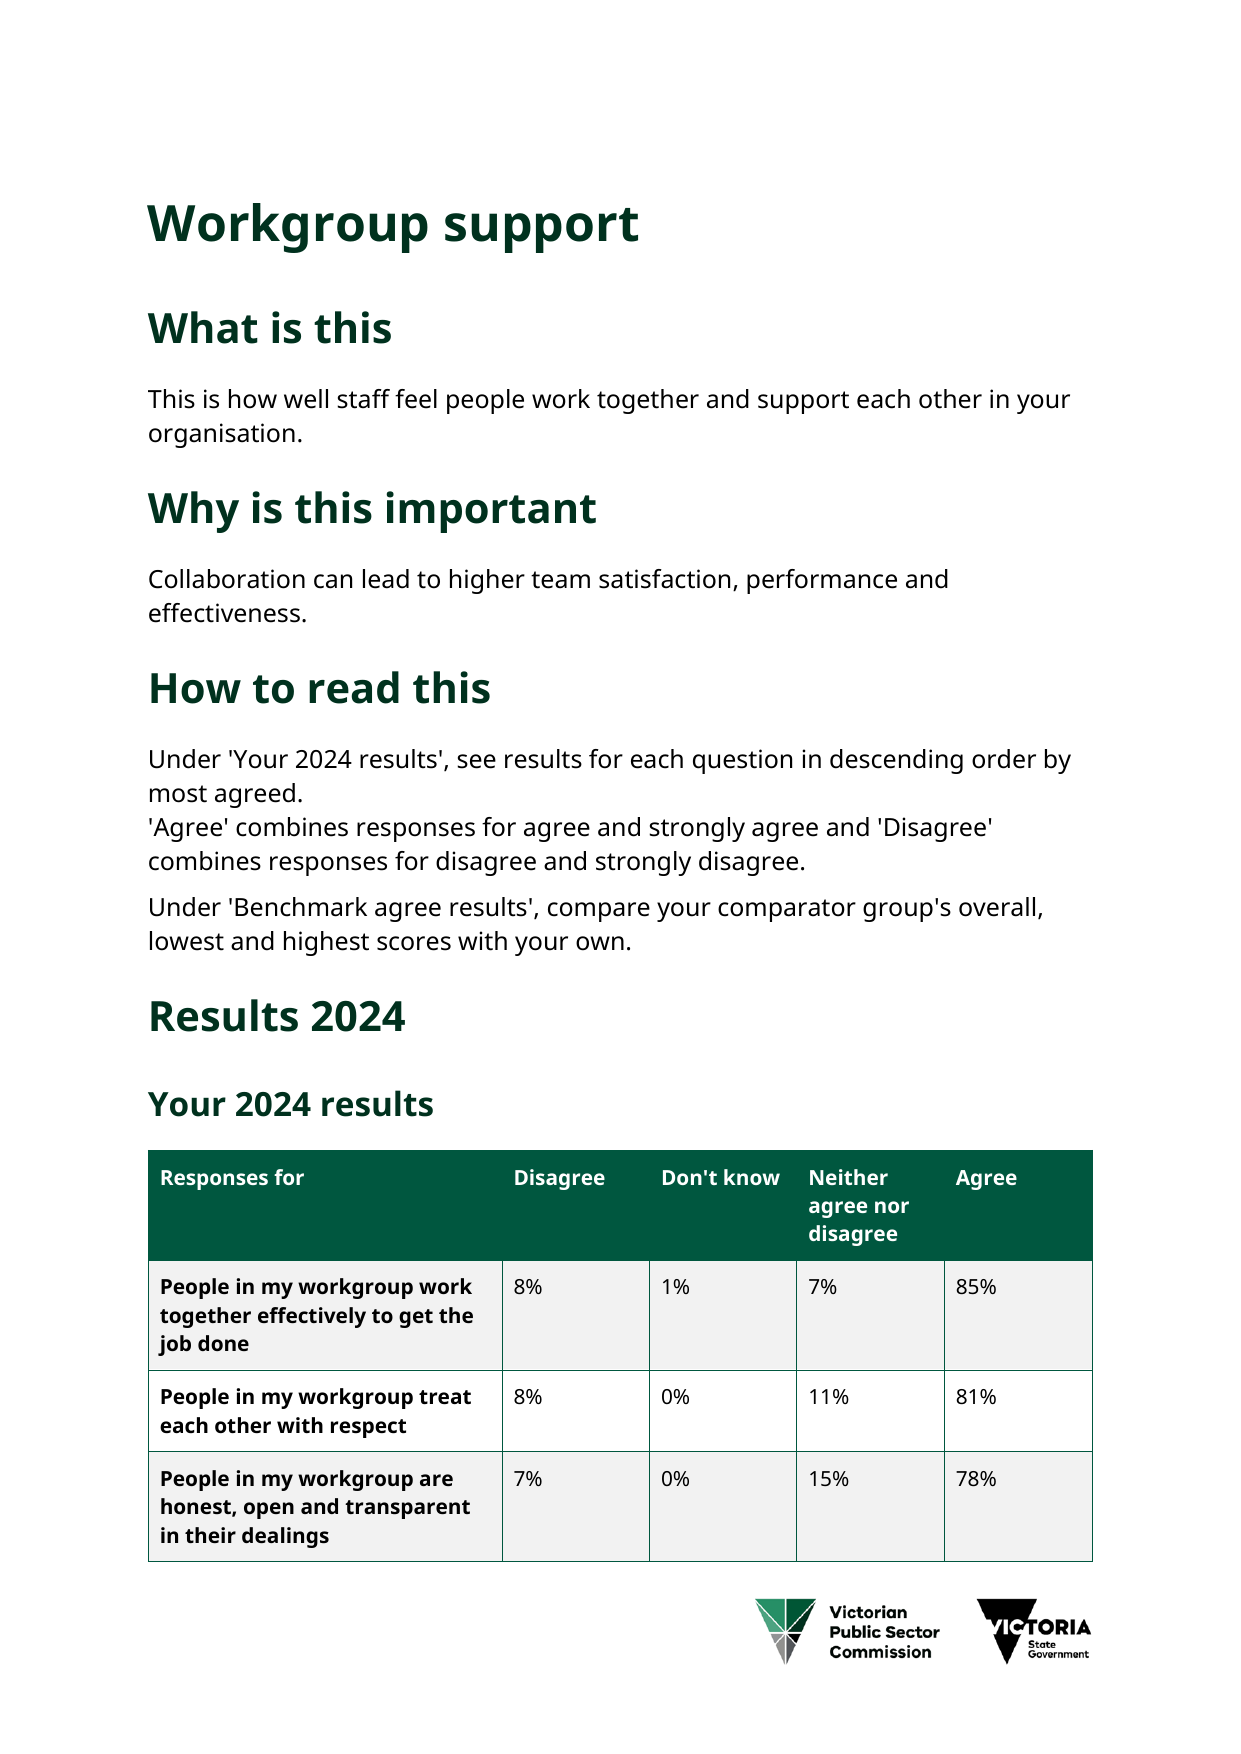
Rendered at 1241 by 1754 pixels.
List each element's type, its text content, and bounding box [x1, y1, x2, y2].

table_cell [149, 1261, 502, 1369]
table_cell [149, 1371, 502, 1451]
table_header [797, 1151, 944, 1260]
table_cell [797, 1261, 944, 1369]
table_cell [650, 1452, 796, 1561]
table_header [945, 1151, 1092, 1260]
subtitle Workgroup support [148, 188, 1092, 256]
text Collaboration can lead to higher team satisfaction, performance and effectiveness. [148, 561, 1092, 629]
subtitle Why is this important [148, 479, 1092, 535]
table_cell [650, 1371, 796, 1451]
text This is how well staff feel people work together and support each other in your organisation. [148, 381, 1092, 449]
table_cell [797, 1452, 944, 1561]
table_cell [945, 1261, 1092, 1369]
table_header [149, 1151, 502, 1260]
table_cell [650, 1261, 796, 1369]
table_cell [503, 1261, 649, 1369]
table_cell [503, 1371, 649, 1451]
subtitle How to read this [148, 659, 1092, 715]
text Under 'Benchmark agree results', compare your comparator group's overall, lowest and highest scores with your own. [148, 890, 1092, 958]
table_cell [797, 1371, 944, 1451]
subtitle Results 2024 [148, 987, 1092, 1044]
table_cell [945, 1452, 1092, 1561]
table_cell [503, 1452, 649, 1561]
picture [754, 1598, 1093, 1666]
subtitle Your 2024 results [148, 1080, 1092, 1126]
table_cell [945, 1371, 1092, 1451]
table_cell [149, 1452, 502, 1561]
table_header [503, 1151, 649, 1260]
subtitle What is this [148, 299, 1092, 355]
text Under 'Your 2024 results', see results for each question in descending order by most agreed. 'Agree' combines responses for agree and strongly agree and 'Disagree' combines responses for disagree and strongly disagree. [148, 741, 1092, 878]
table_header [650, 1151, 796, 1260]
